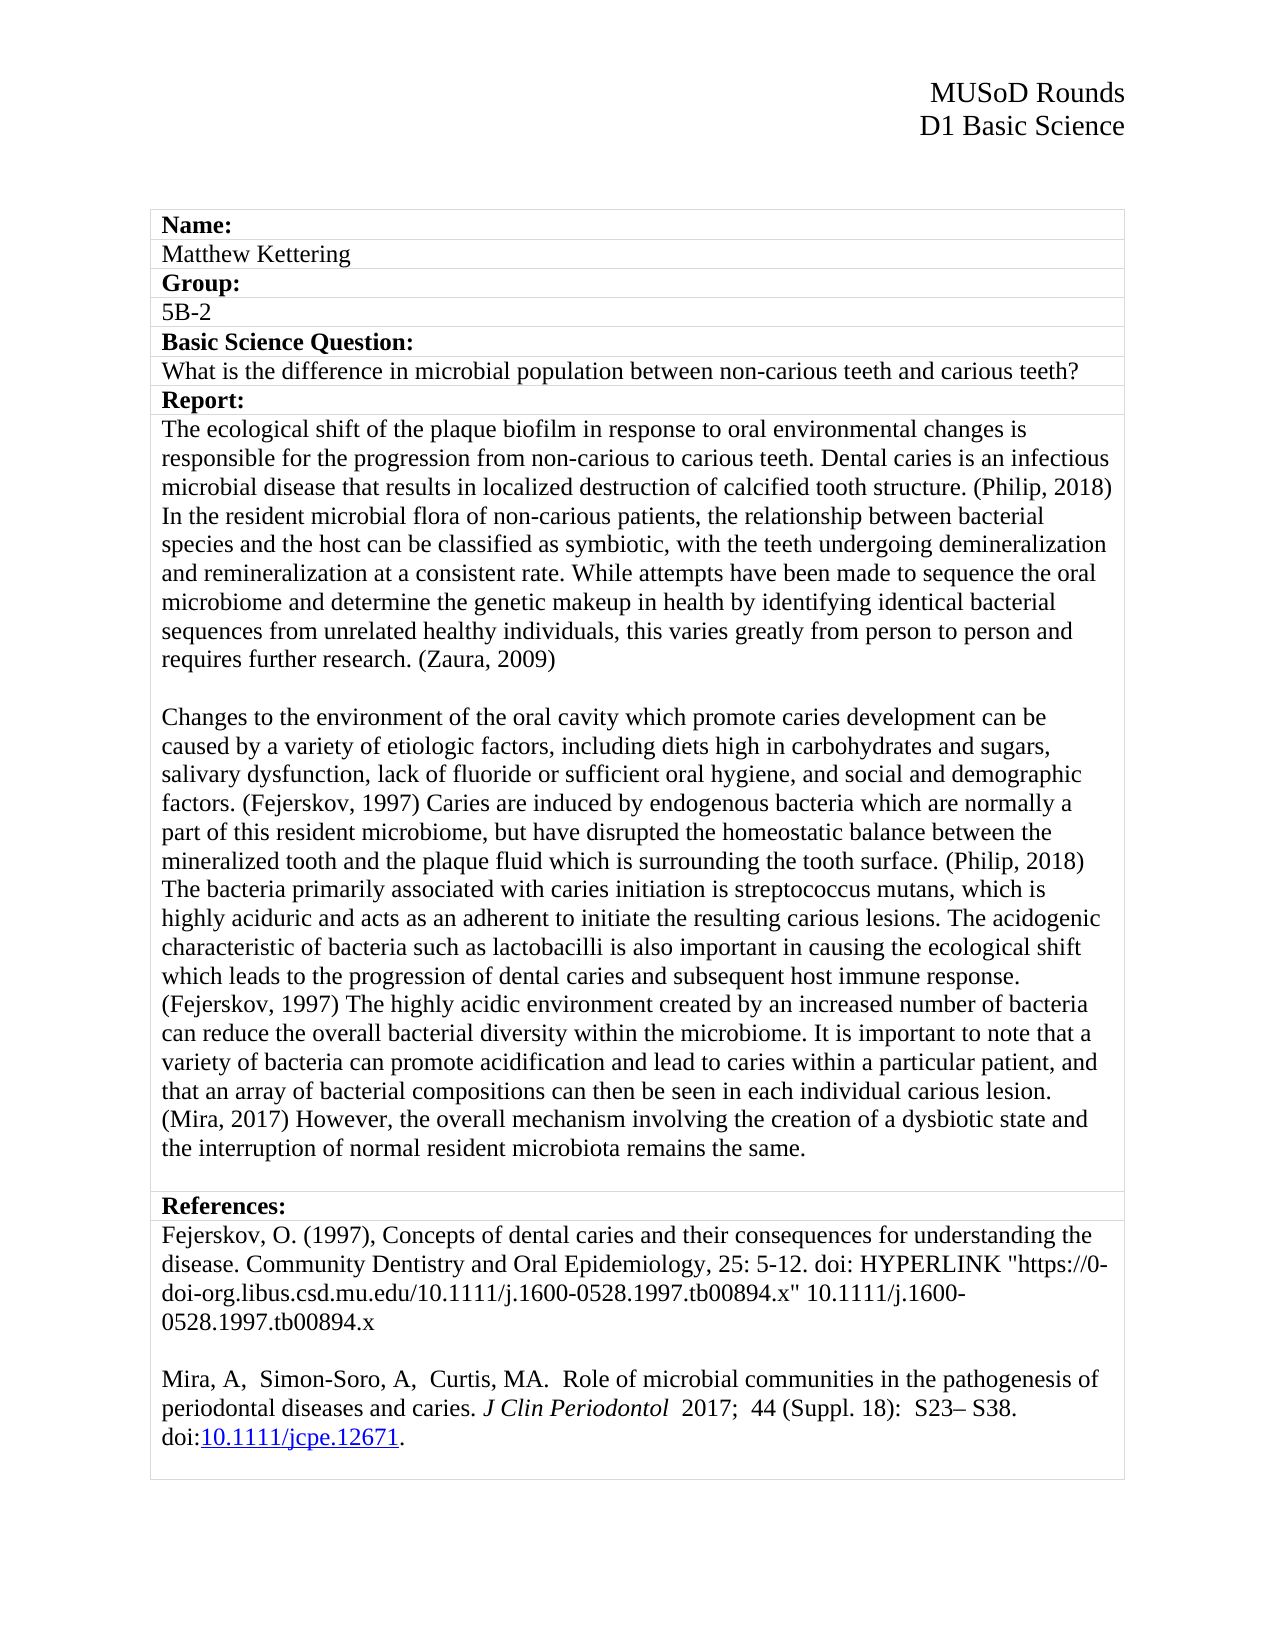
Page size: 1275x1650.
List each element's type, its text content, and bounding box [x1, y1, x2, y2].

table_cell References: [151, 1192, 1124, 1220]
table_cell Group: [151, 269, 1124, 297]
table_cell Basic Science Question: [151, 327, 1124, 356]
table_header Name: [151, 210, 1124, 238]
table_cell Report: [151, 386, 1124, 414]
